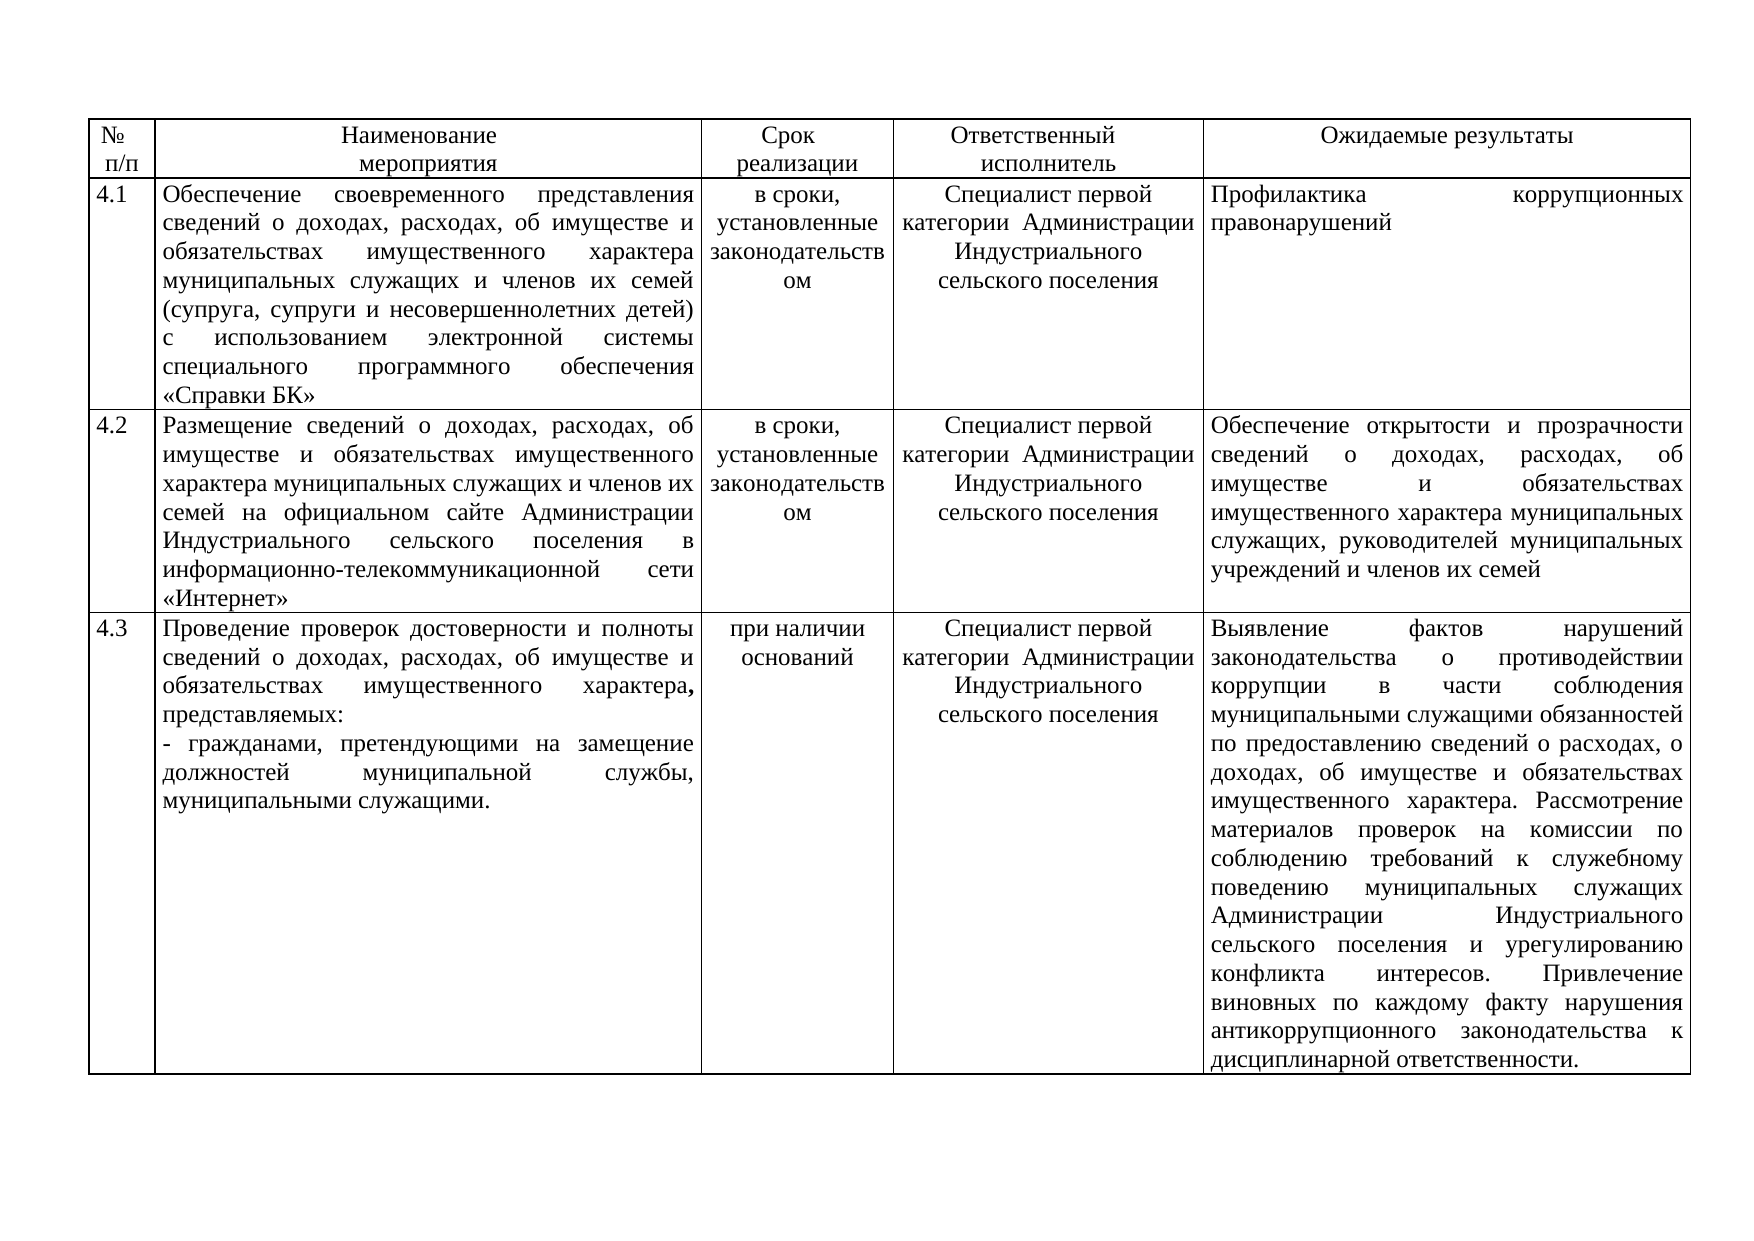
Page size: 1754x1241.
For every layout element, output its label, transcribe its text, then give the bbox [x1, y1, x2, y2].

table_header Ожидаемые результаты [1204, 120, 1690, 177]
table_header Срок реализации [702, 120, 893, 177]
table_header № п/п [90, 120, 154, 177]
table_cell 4.1 [90, 179, 154, 409]
table_cell Выявление фактов нарушений законодательства о противодействии коррупции в части соблюдения муниципальными служащими обязанностей по предоставлению сведений о расходах, о доходах, об имуществе и обязательствах имущественного характера. Рассмотрение материалов проверок на комиссии по соблюдению требований к служебному поведению муниципальных служащих Администрации Индустриального сельского поселения и урегулированию конфликта интересов. Привлечение виновных по каждому факту нарушения антикоррупционного законодательства к дисциплинарной ответственности. [1204, 613, 1690, 1073]
table_cell Специалист первой категории Администрации Индустриального сельского поселения [894, 410, 1203, 612]
table_header Наименование мероприятия [156, 120, 701, 177]
table_header Ответственный исполнитель [894, 120, 1203, 177]
table_cell в сроки, установленные законодательством [702, 410, 893, 612]
table_cell Проведение проверок достоверности и полноты сведений о доходах, расходах, об имуществе и обязательствах имущественного характера, представляемых: - гражданами, претендующими на замещение должностей муниципальной службы, муниципальными служащими. [156, 613, 701, 1073]
table_cell 4.2 [90, 410, 154, 612]
table_cell Обеспечение своевременного представления сведений о доходах, расходах, об имуществе и обязательствах имущественного характера муниципальных служащих и членов их семей (супруга, супруги и несовершеннолетних детей) с использованием электронной системы специального программного обеспечения «Справки БК» [156, 179, 701, 409]
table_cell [894, 179, 1203, 409]
table_cell 4.3 [90, 613, 154, 1073]
table_cell при наличии оснований [702, 613, 893, 1073]
table_cell Размещение сведений о доходах, расходах, об имуществе и обязательствах имущественного характера муниципальных служащих и членов их семей на официальном сайте Администрации Индустриального сельского поселения в информационно-телекоммуникационной сети «Интернет» [156, 410, 701, 612]
table_cell Профилактика коррупционных правонарушений [1204, 179, 1690, 409]
table_cell Обеспечение открытости и прозрачности сведений о доходах, расходах, об имуществе и обязательствах имущественного характера муниципальных служащих, руководителей муниципальных учреждений и членов их семей [1204, 410, 1690, 612]
table_cell в сроки, установленные законодательством [702, 179, 893, 409]
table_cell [894, 613, 1203, 1073]
